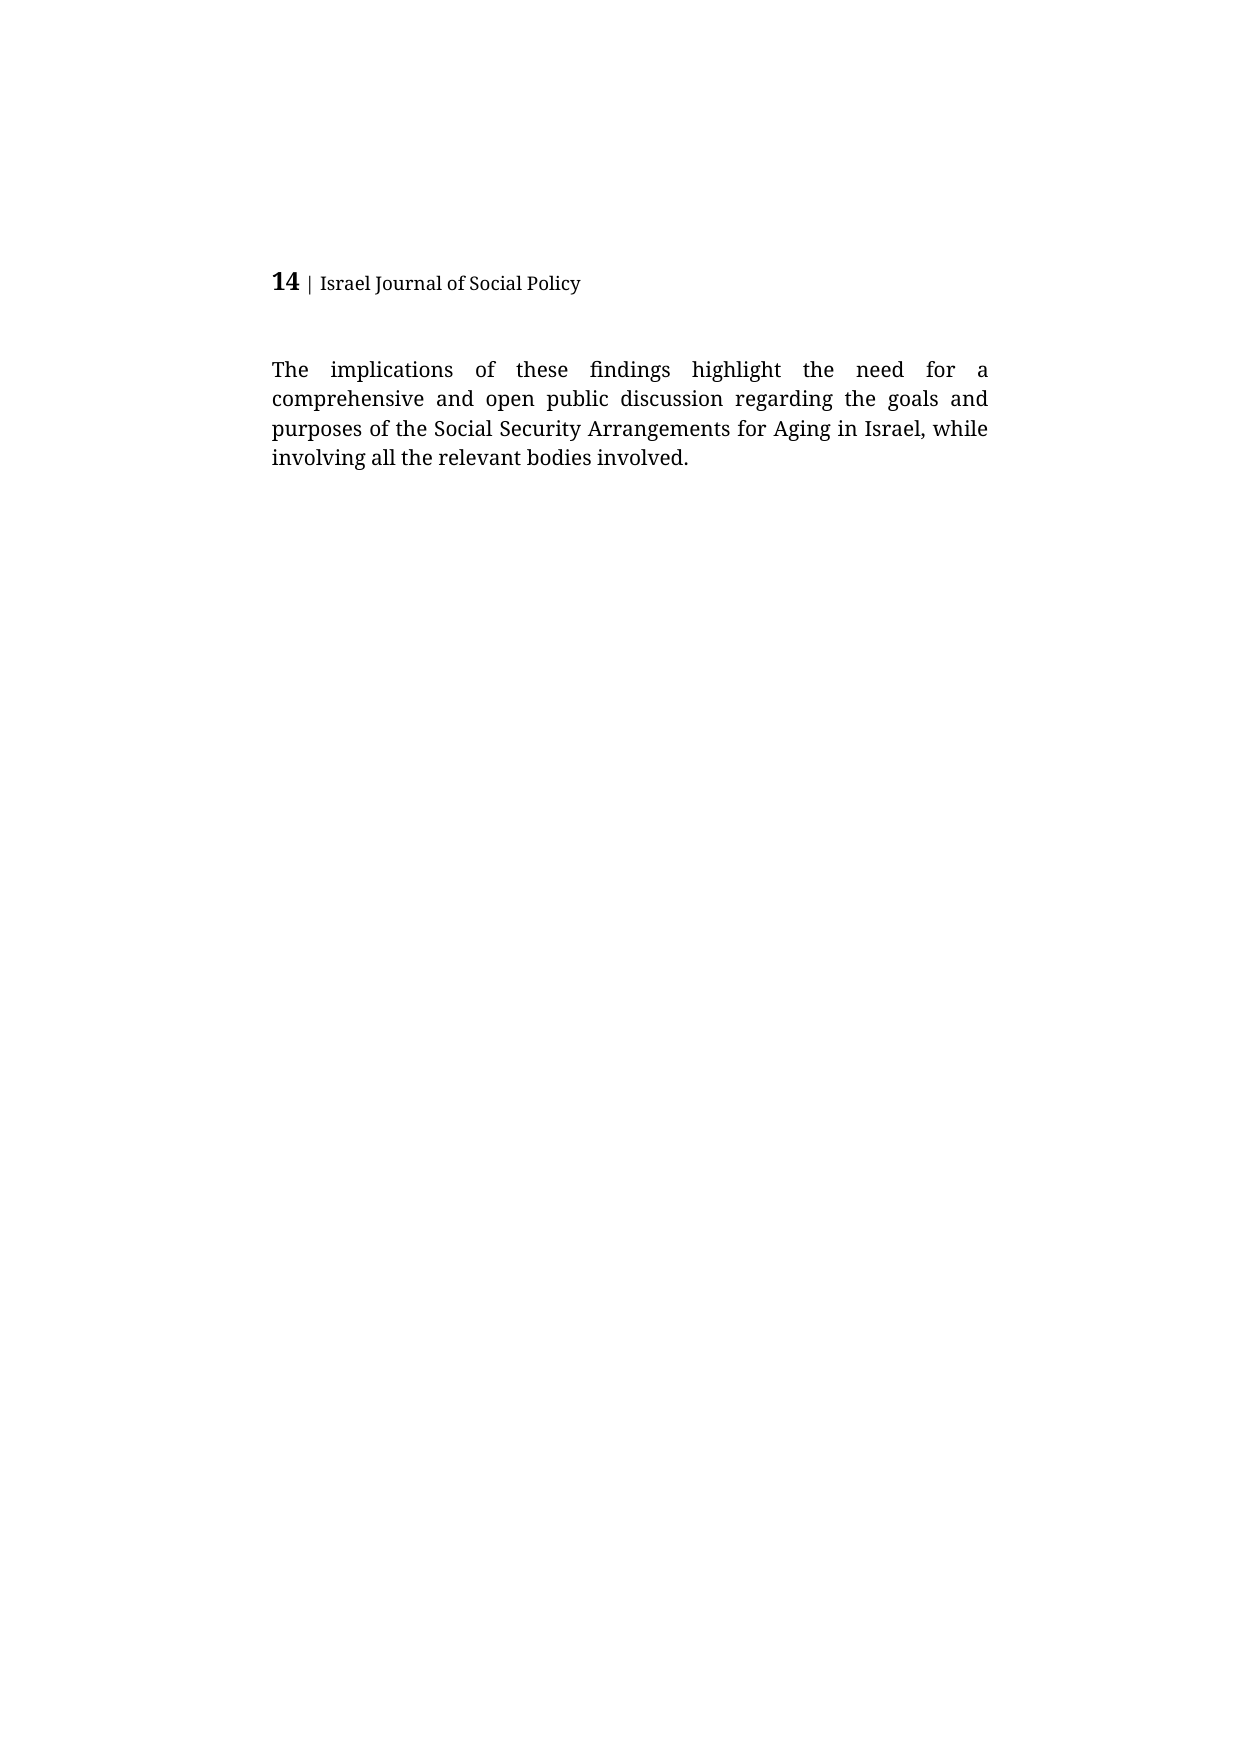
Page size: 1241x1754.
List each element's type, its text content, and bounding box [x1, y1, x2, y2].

text The implications of these findings highlight the need for a comprehensive and open public discussion regarding the goals and purposes of the Social Security Arrangements for Aging in Israel, while involving all the relevant bodies involved. [272, 354, 989, 471]
